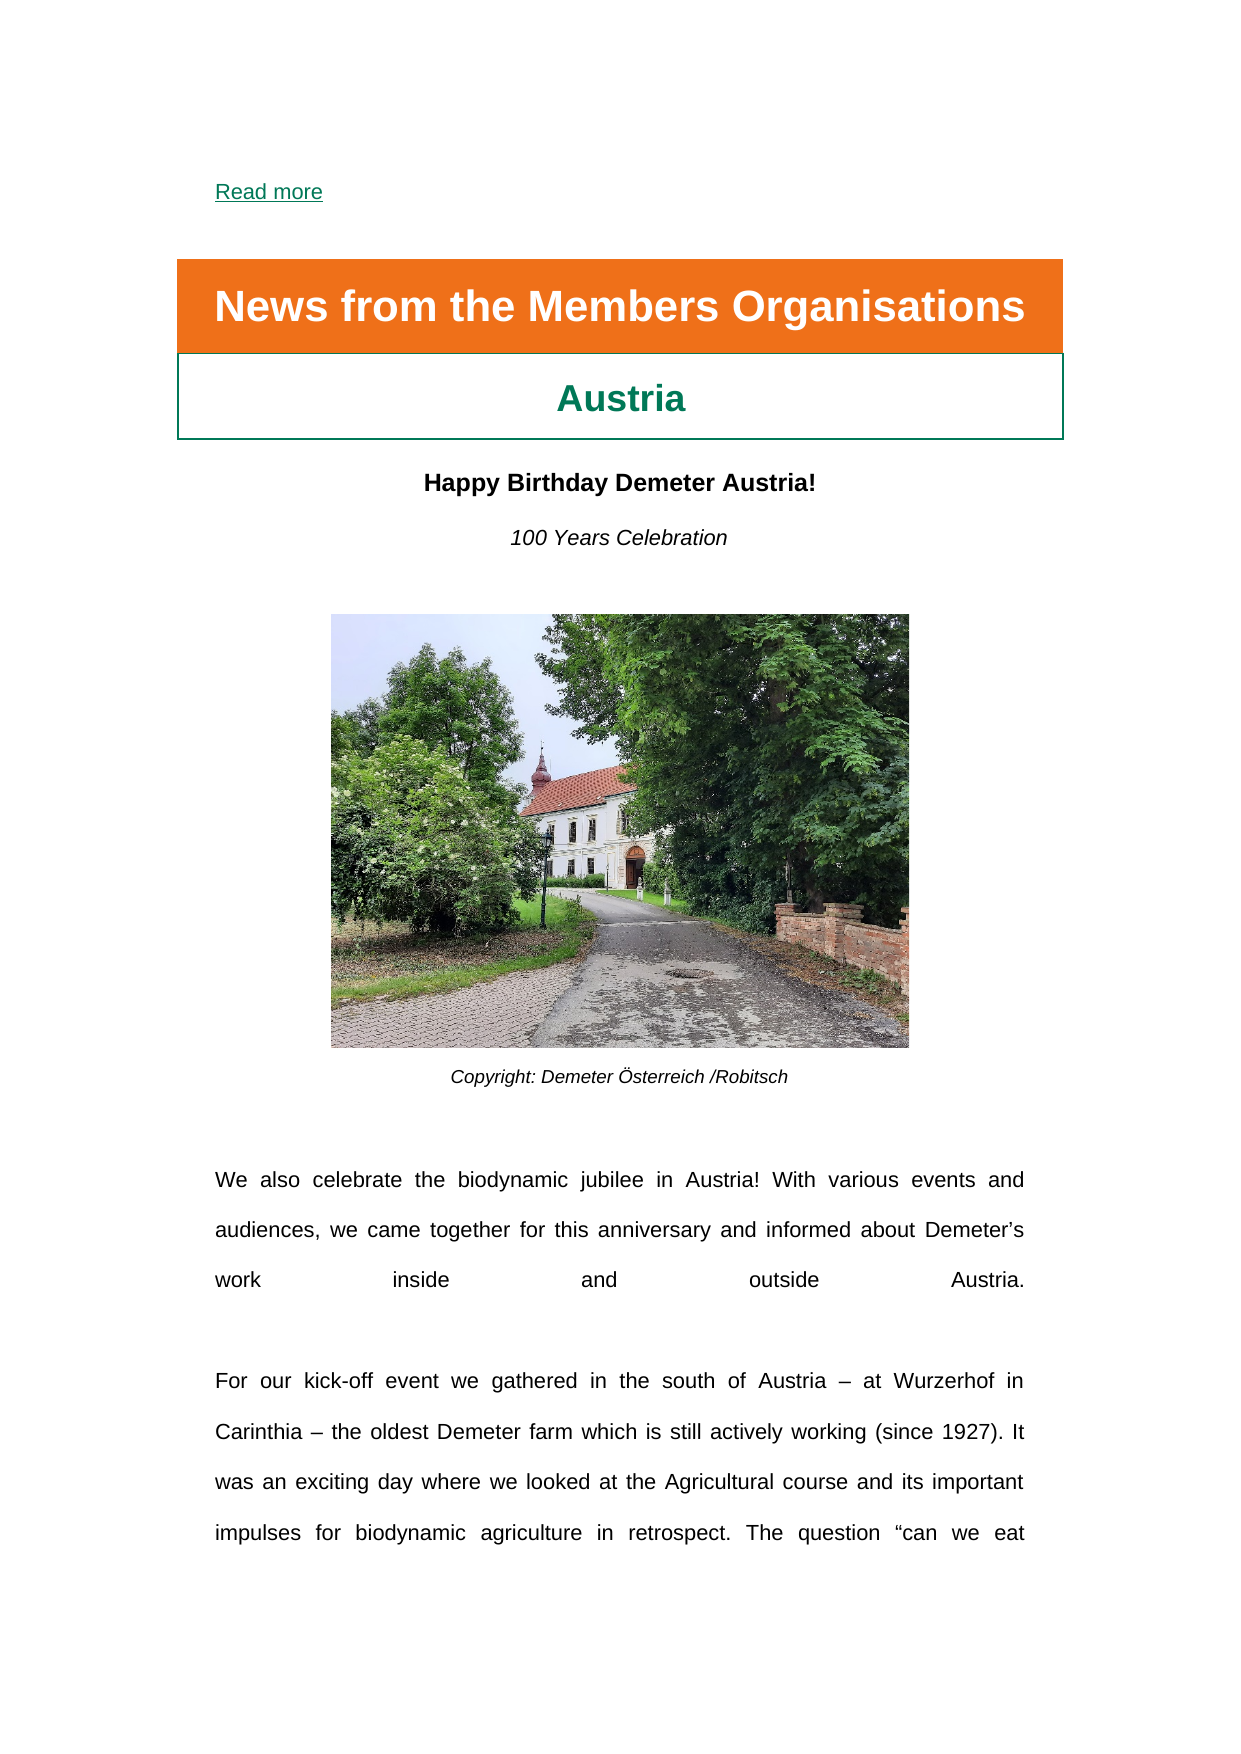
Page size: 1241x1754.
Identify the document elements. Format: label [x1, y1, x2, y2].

table_cell [177, 1066, 1063, 1563]
table_cell [177, 148, 1063, 258]
picture [331, 614, 910, 1048]
table_cell [177, 440, 1063, 596]
table_cell [177, 596, 1063, 1066]
